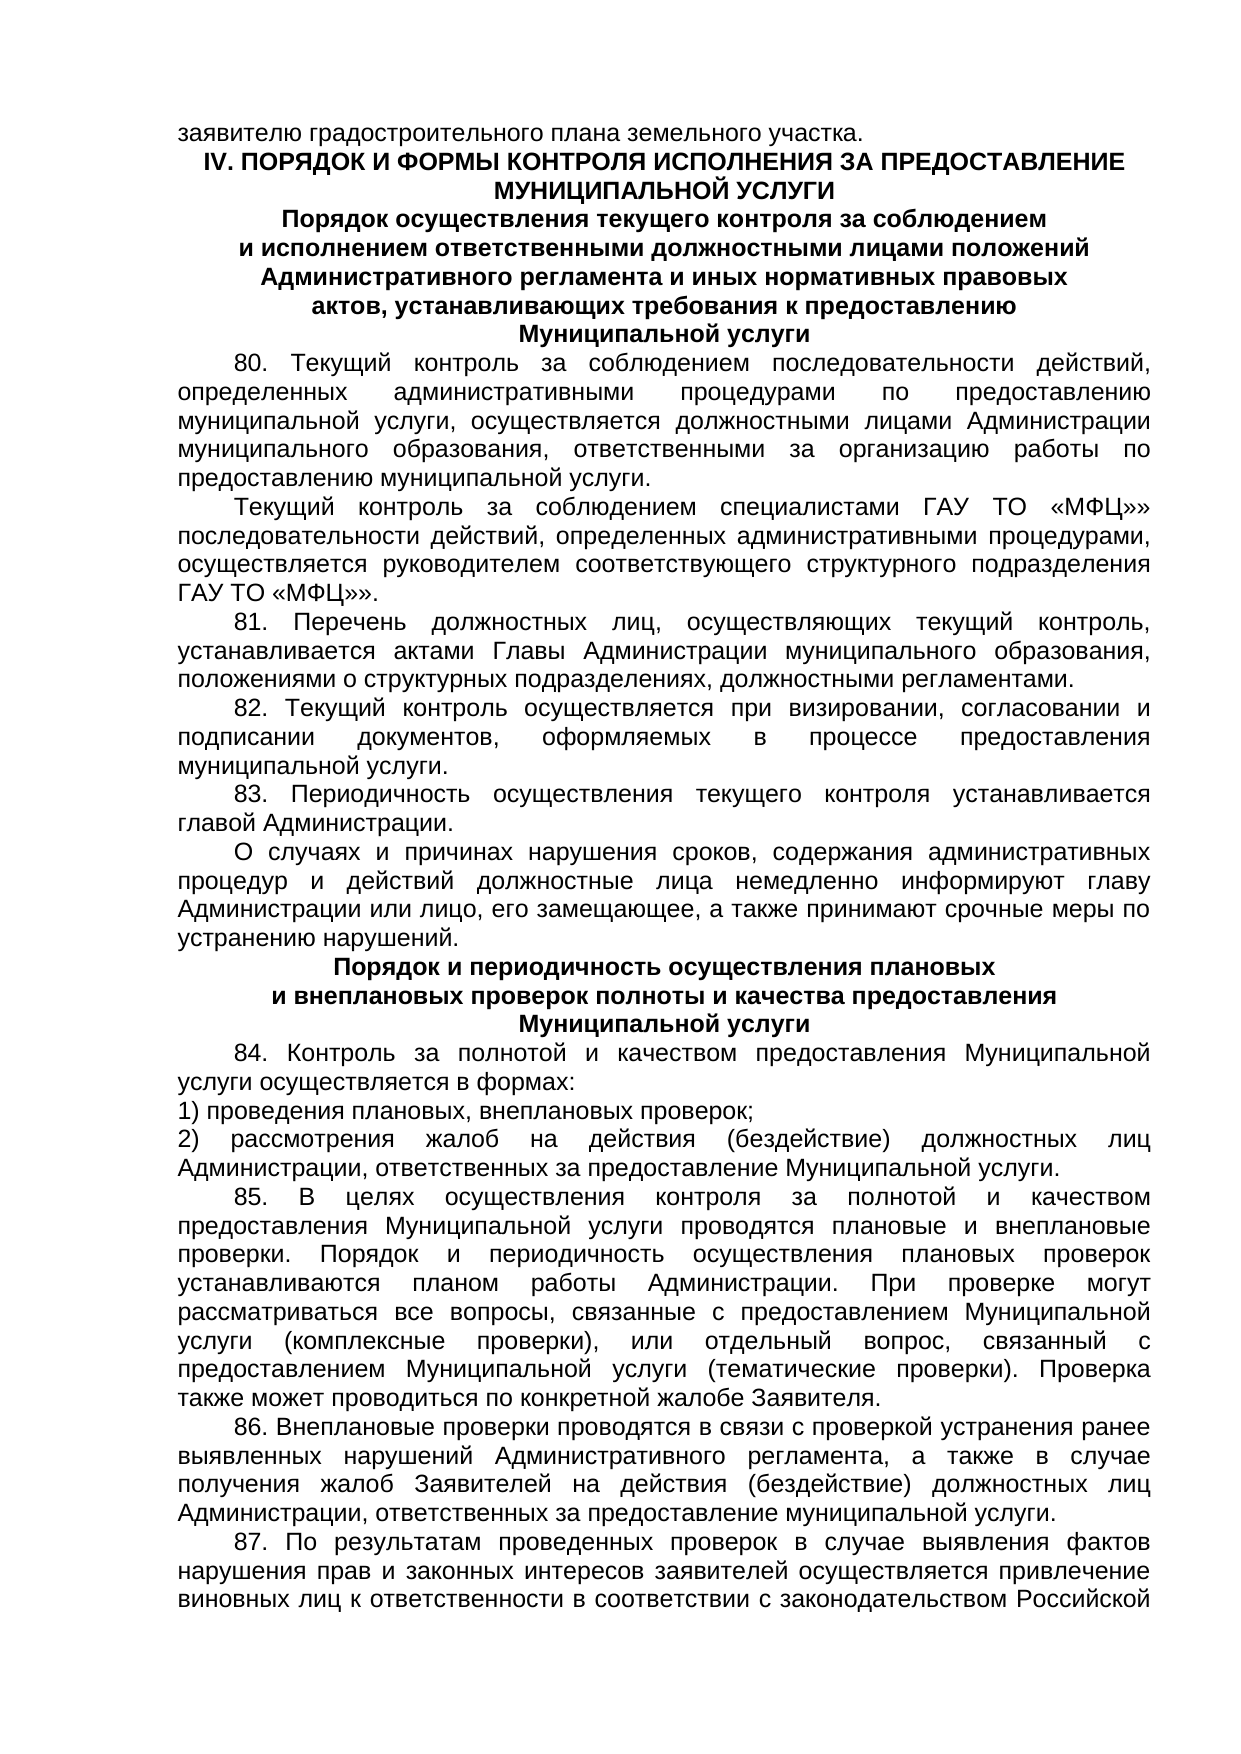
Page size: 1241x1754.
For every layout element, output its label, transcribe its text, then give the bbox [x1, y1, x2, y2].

text Текущий контроль за соблюдением специалистами ГАУ ТО «МФЦ»» последовательности действий, определенных административными процедурами, осуществляется руководителем соответствующего структурного подразделения ГАУ ТО «МФЦ»». [177, 492, 1152, 607]
text и внеплановых проверок полноты и качества предоставления [177, 981, 1152, 1009]
text 84. Контроль за полнотой и качеством предоставления Муниципальной услуги осуществляется в формах: [177, 1038, 1152, 1096]
text Муниципальной услуги [177, 319, 1152, 348]
text 80. Текущий контроль за соблюдением последовательности действий, определенных административными процедурами по предоставлению муниципальной услуги, осуществляется должностными лицами Администрации муниципального образования, ответственными за организацию работы по предоставлению муниципальной услуги. [177, 348, 1152, 492]
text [177, 1527, 1152, 1613]
text 85. В целях осуществления контроля за полнотой и качеством предоставления Муниципальной услуги проводятся плановые и внеплановые проверки. Порядок и периодичность осуществления плановых проверок устанавливаются планом работы Администрации. При проверке могут рассматриваться все вопросы, связанные с предоставлением Муниципальной услуги (комплексные проверки), или отдельный вопрос, связанный с предоставлением Муниципальной услуги (тематические проверки). Проверка также может проводиться по конкретной жалобе Заявителя. [177, 1182, 1152, 1412]
text Порядок и периодичность осуществления плановых [177, 952, 1152, 981]
text IV. ПОРЯДОК И ФОРМЫ КОНТРОЛЯ ИСПОЛНЕНИЯ ЗА ПРЕДОСТАВЛЕНИЕ МУНИЦИПАЛЬНОЙ УСЛУГИ [177, 147, 1152, 204]
text 83. Периодичность осуществления текущего контроля устанавливается главой Администрации. [177, 779, 1152, 837]
text О случаях и причинах нарушения сроков, содержания административных процедур и действий должностные лица немедленно информируют главу Администрации или лицо, его замещающее, а также принимают срочные меры по устранению нарушений. [177, 837, 1152, 952]
text 1) проведения плановых, внеплановых проверок; [177, 1096, 1152, 1124]
text актов, устанавливающих требования к предоставлению [177, 291, 1152, 319]
text и исполнением ответственными должностными лицами положений [177, 233, 1152, 262]
text 81. Перечень должностных лиц, осуществляющих текущий контроль, устанавливается актами Главы Администрации муниципального образования, положениями о структурных подразделениях, должностными регламентами. [177, 607, 1152, 693]
text 86. Внеплановые проверки проводятся в связи с проверкой устранения ранее выявленных нарушений Административного регламента, а также в случае получения жалоб Заявителей на действия (бездействие) должностных лиц Администрации, ответственных за предоставление муниципальной услуги. [177, 1412, 1152, 1527]
text Муниципальной услуги [177, 1009, 1152, 1038]
text 82. Текущий контроль осуществляется при визировании, согласовании и подписании документов, оформляемых в процессе предоставления муниципальной услуги. [177, 693, 1152, 779]
text Административного регламента и иных нормативных правовых [177, 262, 1152, 291]
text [177, 118, 1152, 147]
text 2) рассмотрения жалоб на действия (бездействие) должностных лиц Администрации, ответственных за предоставление Муниципальной услуги. [177, 1124, 1152, 1182]
text Порядок осуществления текущего контроля за соблюдением [177, 204, 1152, 233]
